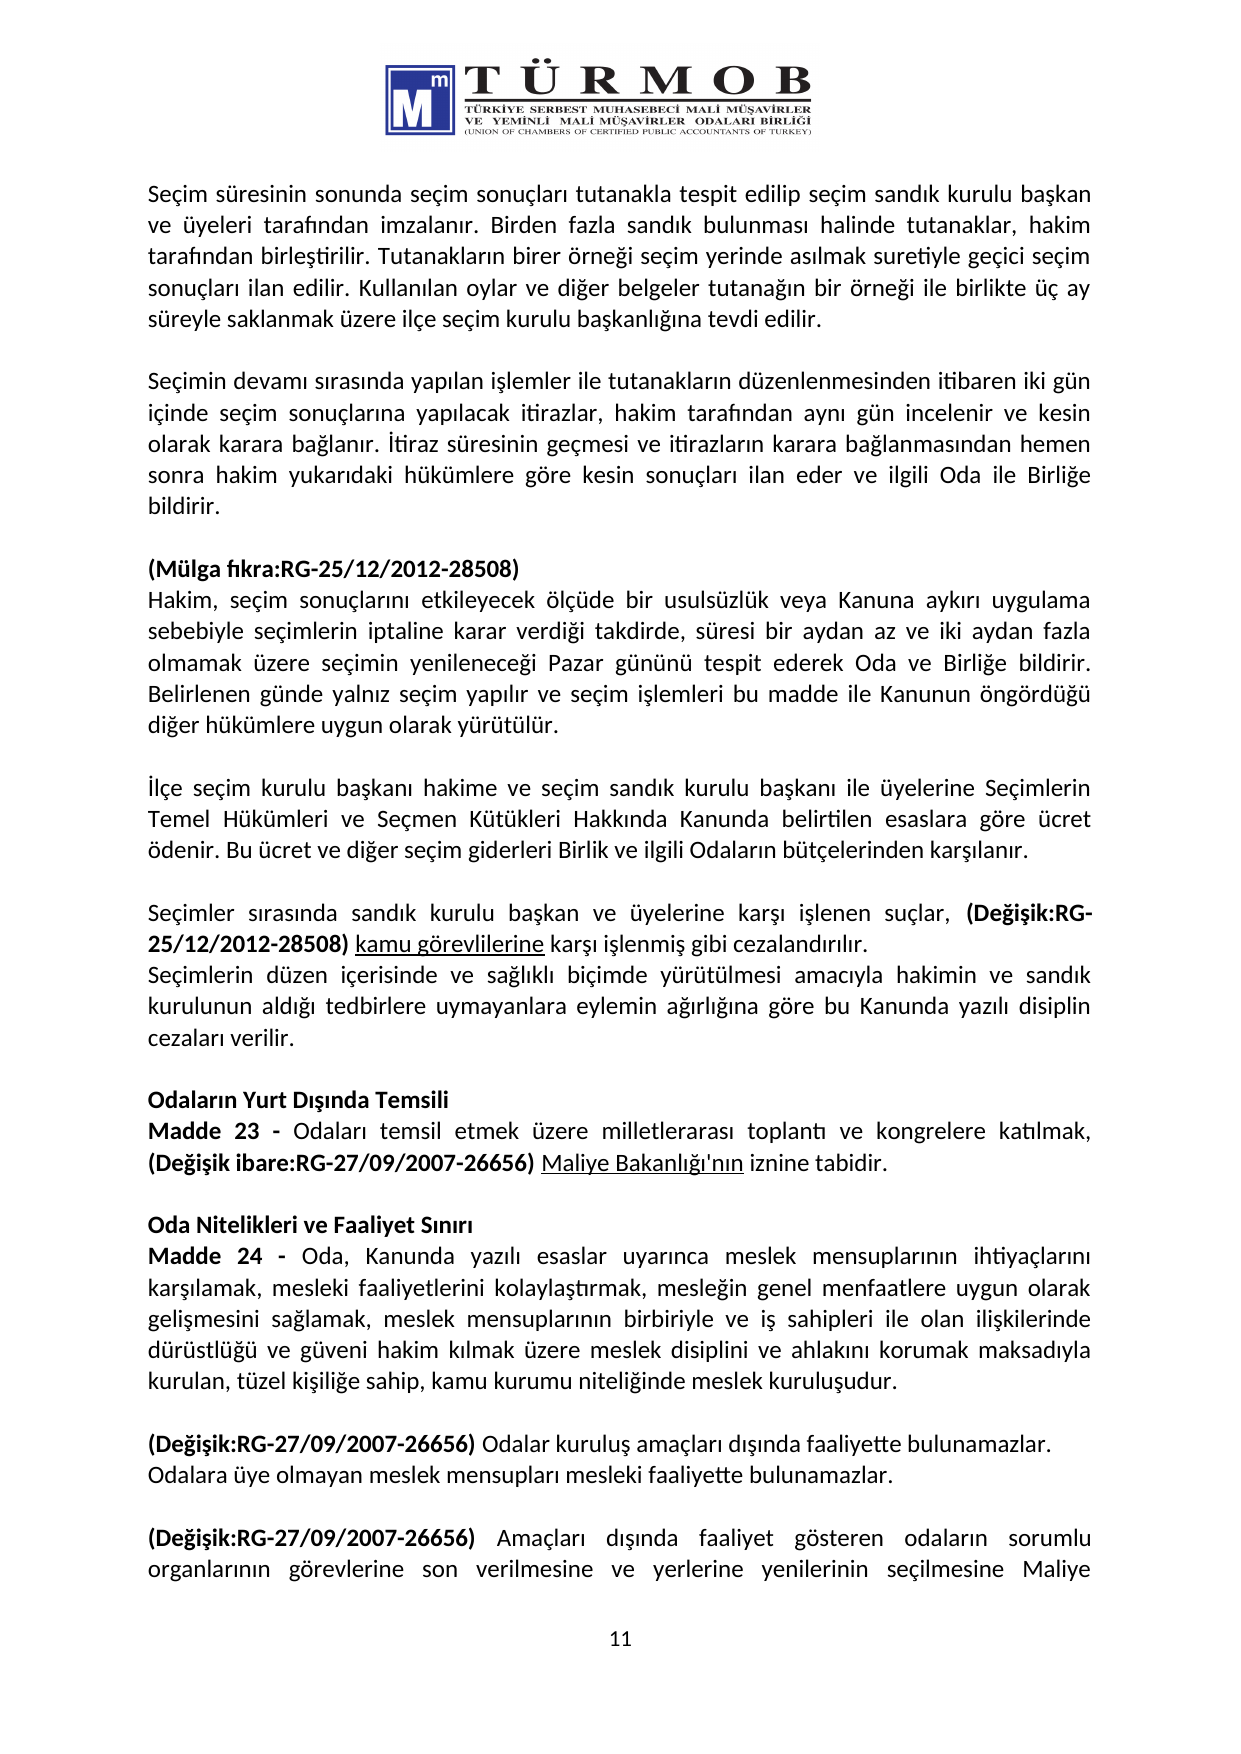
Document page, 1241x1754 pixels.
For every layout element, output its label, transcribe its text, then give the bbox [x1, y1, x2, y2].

text Oda Nitelikleri ve Faaliyet Sınırı [148, 1208, 1092, 1240]
text Seçimler sırasında sandık kurulu başkan ve üyelerine karşı işlenen suçlar, (Değişik:RG-25/12/2012-28508) kamu görevlilerine karşı işlenmiş gibi cezalandırılır. [148, 896, 1092, 958]
text Odaların Yurt Dışında Temsili [148, 1083, 1092, 1115]
text Seçimlerin düzen içerisinde ve sağlıklı biçimde yürütülmesi amacıyla hakimin ve sandık kurulunun aldığı tedbirlere uymayanlara eylemin ağırlığına göre bu Kanunda yazılı disiplin cezaları verilir. [148, 958, 1092, 1052]
text Hakim, seçim sonuçlarını etkileyecek ölçüde bir usulsüzlük veya Kanuna aykırı uygulama sebebiyle seçimlerin iptaline karar verdiği takdirde, süresi bir aydan az ve iki aydan fazla olmamak üzere seçimin yenileneceği Pazar gününü tespit ederek Oda ve Birliğe bildirir. Belirlenen günde yalnız seçim yapılır ve seçim işlemleri bu madde ile Kanunun öngördüğü diğer hükümlere uygun olarak yürütülür. [148, 583, 1092, 740]
text İlçe seçim kurulu başkanı hakime ve seçim sandık kurulu başkanı ile üyelerine Seçimlerin Temel Hükümleri ve Seçmen Kütükleri Hakkında Kanunda belirtilen esaslara göre ücret ödenir. Bu ücret ve diğer seçim giderleri Birlik ve ilgili Odaların bütçelerinden karşılanır. [148, 771, 1092, 865]
picture [379, 43, 821, 152]
text Seçimin devamı sırasında yapılan işlemler ile tutanakların düzenlenmesinden itibaren iki gün içinde seçim sonuçlarına yapılacak itirazlar, hakim tarafından aynı gün incelenir ve kesin olarak karara bağlanır. İtiraz süresinin geçmesi ve itirazların karara bağlanmasından hemen sonra hakim yukarıdaki hükümlere göre kesin sonuçları ilan eder ve ilgili Oda ile Birliğe bildirir. [148, 365, 1092, 521]
text Odalara üye olmayan meslek mensupları mesleki faaliyette bulunamazlar. [148, 1458, 1092, 1490]
text Seçim süresinin sonunda seçim sonuçları tutanakla tespit edilip seçim sandık kurulu başkan ve üyeleri tarafından imzalanır. Birden fazla sandık bulunması halinde tutanaklar, hakim tarafından birleştirilir. Tutanakların birer örneği seçim yerinde asılmak suretiyle geçici seçim sonuçları ilan edilir. Kullanılan oylar ve diğer belgeler tutanağın bir örneği ile birlikte üç ay süreyle saklanmak üzere ilçe seçim kurulu başkanlığına tevdi edilir. [148, 177, 1092, 333]
text Madde 23 - Odaları temsil etmek üzere milletlerarası toplantı ve kongrelere katılmak, (Değişik ibare:RG-27/09/2007-26656) Maliye Bakanlığı'nın iznine tabidir. [148, 1115, 1092, 1177]
text (Değişik:RG-27/09/2007-26656) Odalar kuruluş amaçları dışında faaliyette bulunamazlar. [148, 1427, 1092, 1458]
text (Mülga fıkra:RG-25/12/2012-28508) [148, 552, 1092, 583]
text Madde 24 - Oda, Kanunda yazılı esaslar uyarınca meslek mensuplarının ihtiyaçlarını karşılamak, mesleki faaliyetlerini kolaylaştırmak, mesleğin genel menfaatlere uygun olarak gelişmesini sağlamak, meslek mensuplarının birbiriyle ve iş sahipleri ile olan ilişkilerinde dürüstlüğü ve güveni hakim kılmak üzere meslek disiplini ve ahlakını korumak maksadıyla kurulan, tüzel kişiliğe sahip, kamu kurumu niteliğinde meslek kuruluşudur. [148, 1240, 1092, 1396]
